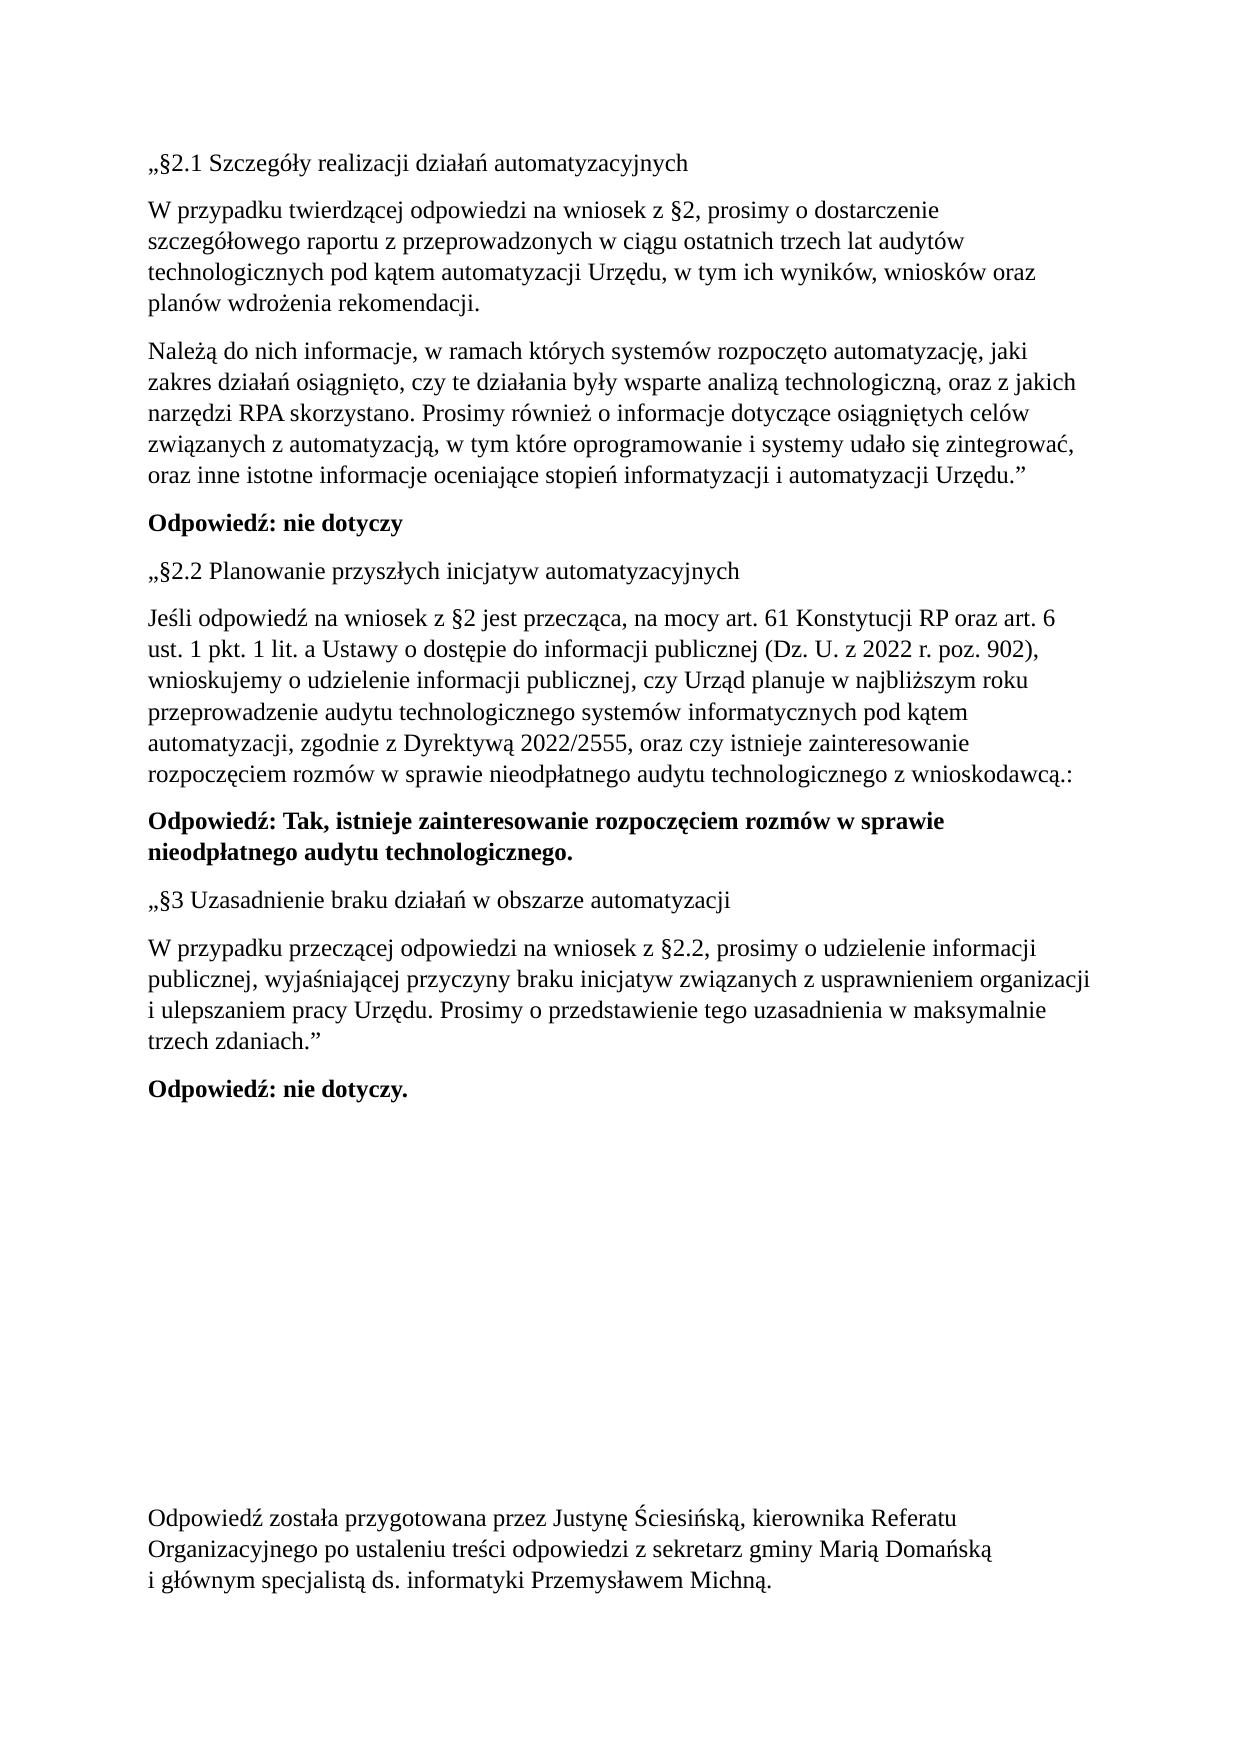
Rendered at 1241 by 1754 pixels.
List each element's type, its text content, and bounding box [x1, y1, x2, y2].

text Odpowiedź: nie dotyczy. [148, 1074, 1093, 1102]
text „§3 Uzasadnienie braku działań w obszarze automatyzacji [148, 885, 1093, 914]
text Odpowiedź: nie dotyczy [148, 508, 1093, 537]
text Jeśli odpowiedź na wniosek z §2 jest przecząca, na mocy art. 61 Konstytucji RP oraz art. 6 ust. 1 pkt. 1 lit. a Ustawy o dostępie do informacji publicznej (Dz. U. z 2022 r. poz. 902), wnioskujemy o udzielenie informacji publicznej, czy Urząd planuje w najbliższym roku przeprowadzenie audytu technologicznego systemów informatycznych pod kątem automatyzacji, zgodnie z Dyrektywą 2022/2555, oraz czy istnieje zainteresowanie rozpoczęciem rozmów w sprawie nieodpłatnego audytu technologicznego z wnioskodawcą.: [148, 603, 1093, 787]
text Należą do nich informacje, w ramach których systemów rozpoczęto automatyzację, jaki zakres działań osiągnięto, czy te działania były wsparte analizą technologiczną, oraz z jakich narzędzi RPA skorzystano. Prosimy również o informacje dotyczące osiągniętych celów związanych z automatyzacją, w tym które oprogramowanie i systemy udało się zintegrować, oraz inne istotne informacje oceniające stopień informatyzacji i automatyzacji Urzędu.” [148, 336, 1093, 489]
text „§2.2 Planowanie przyszłych inicjatyw automatyzacyjnych [148, 556, 1093, 584]
text Odpowiedź została przygotowana przez Justynę Ściesińską, kierownika Referatu Organizacyjnego po ustaleniu treści odpowiedzi z sekretarz gminy Marią Domańską i głównym specjalistą ds. informatyki Przemysławem Michną. [148, 1503, 1093, 1594]
text Odpowiedź: Tak, istnieje zainteresowanie rozpoczęciem rozmów w sprawie nieodpłatnego audytu technologicznego. [148, 806, 1093, 866]
text W przypadku twierdzącej odpowiedzi na wniosek z §2, prosimy o dostarczenie szczegółowego raportu z przeprowadzonych w ciągu ostatnich trzech lat audytów technologicznych pod kątem automatyzacji Urzędu, w tym ich wyników, wniosków oraz planów wdrożenia rekomendacji. [148, 195, 1093, 317]
text W przypadku przeczącej odpowiedzi na wniosek z §2.2, prosimy o udzielenie informacji publicznej, wyjaśniającej przyczyny braku inicjatyw związanych z usprawnieniem organizacji i ulepszaniem pracy Urzędu. Prosimy o przedstawienie tego uzasadnienia w maksymalnie trzech zdaniach.” [148, 933, 1093, 1055]
text „§2.1 Szczegóły realizacji działań automatyzacyjnych [148, 148, 1093, 176]
